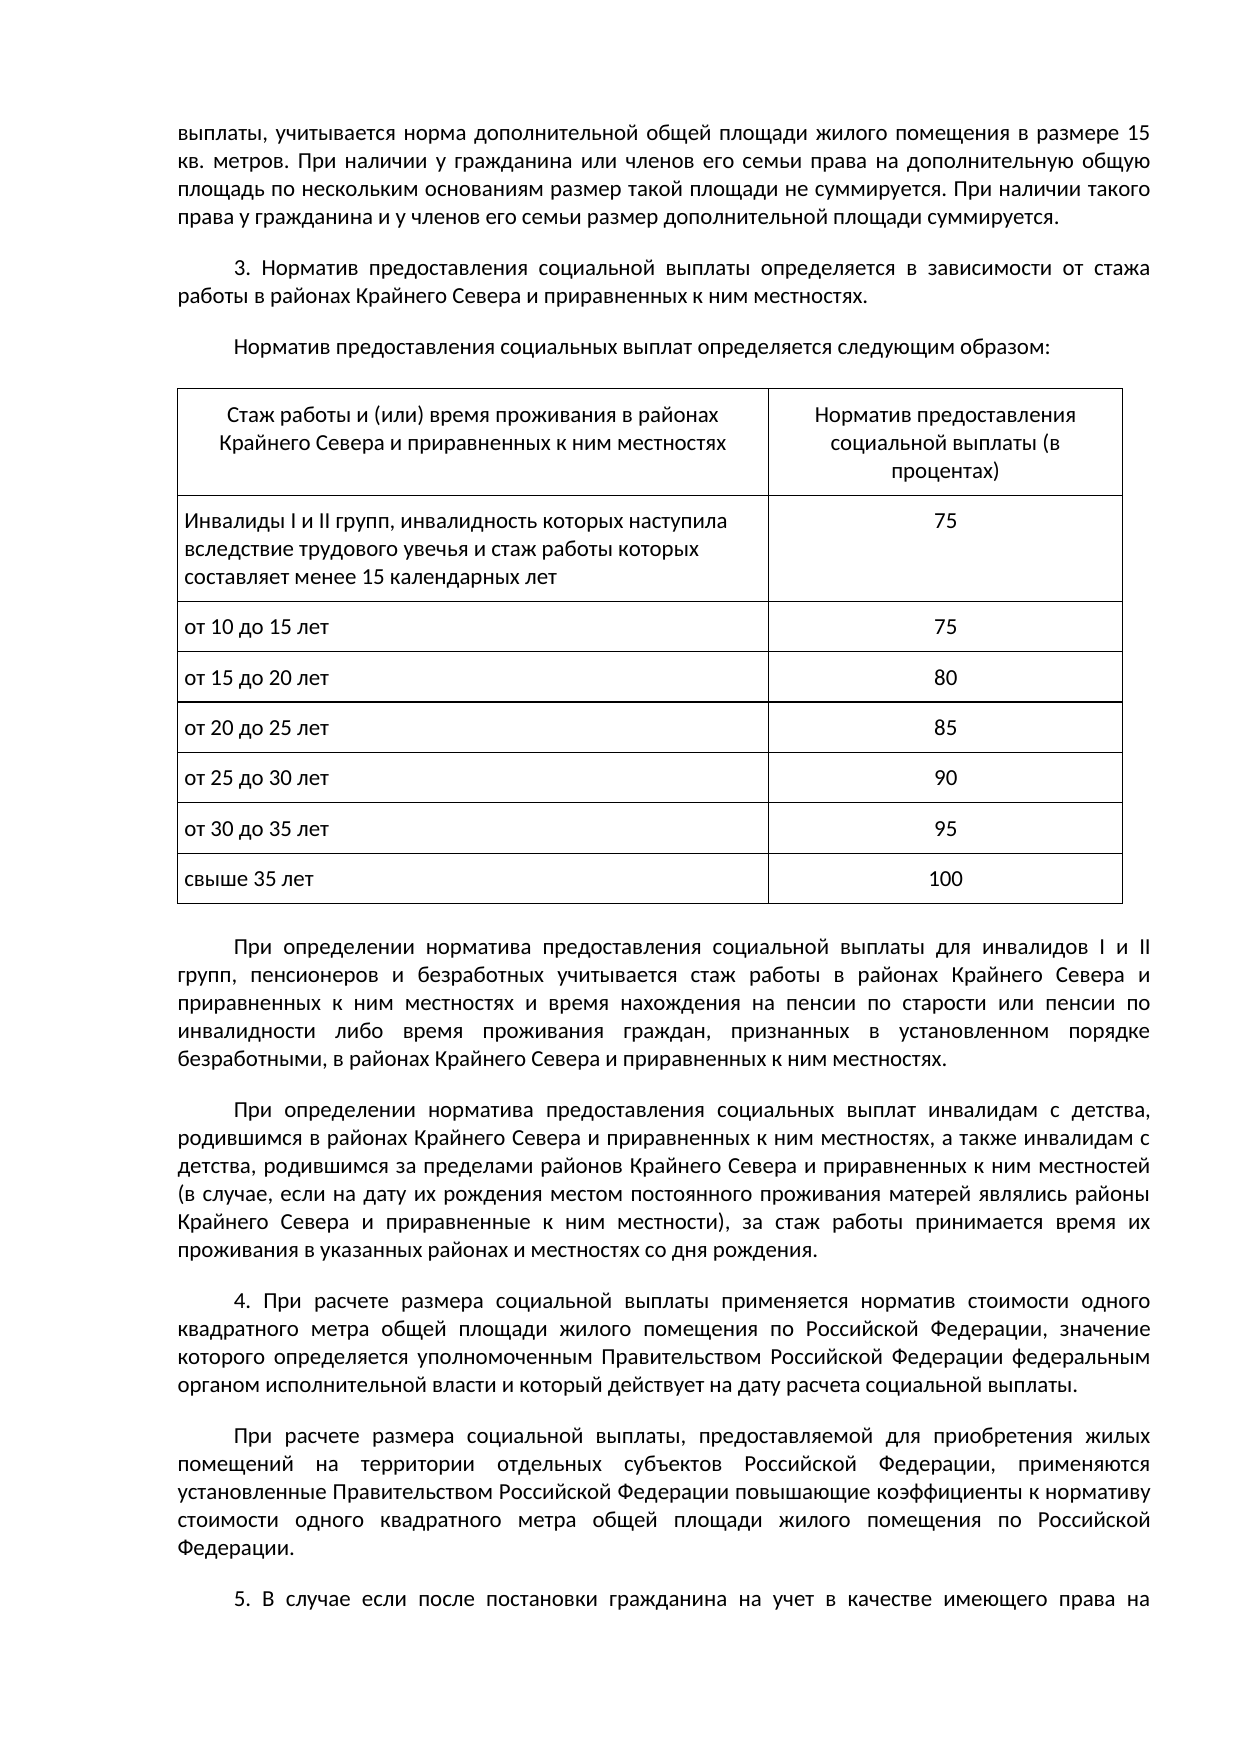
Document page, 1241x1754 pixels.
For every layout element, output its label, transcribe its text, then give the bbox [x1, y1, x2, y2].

text 4. При расчете размера социальной выплаты применяется норматив стоимости одного квадратного метра общей площади жилого помещения по Российской Федерации, значение которого определяется уполномоченным Правительством Российской Федерации федеральным органом исполнительной власти и который действует на дату расчета социальной выплаты. [177, 1286, 1152, 1398]
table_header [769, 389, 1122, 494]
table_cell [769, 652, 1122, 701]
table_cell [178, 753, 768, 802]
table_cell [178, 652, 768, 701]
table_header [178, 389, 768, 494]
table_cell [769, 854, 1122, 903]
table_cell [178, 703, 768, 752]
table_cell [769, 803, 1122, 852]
text При расчете размера социальной выплаты, предоставляемой для приобретения жилых помещений на территории отдельных субъектов Российской Федерации, применяются установленные Правительством Российской Федерации повышающие коэффициенты к нормативу стоимости одного квадратного метра общей площади жилого помещения по Российской Федерации. [177, 1421, 1152, 1561]
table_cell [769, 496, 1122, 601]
text Норматив предоставления социальных выплат определяется следующим образом: [177, 332, 1152, 360]
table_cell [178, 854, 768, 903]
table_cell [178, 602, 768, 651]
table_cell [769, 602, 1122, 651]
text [177, 118, 1152, 230]
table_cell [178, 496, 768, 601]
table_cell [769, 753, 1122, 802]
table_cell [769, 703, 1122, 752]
text При определении норматива предоставления социальных выплат инвалидам с детства, родившимся в районах Крайнего Севера и приравненных к ним местностях, а также инвалидам с детства, родившимся за пределами районов Крайнего Севера и приравненных к ним местностей (в случае, если на дату их рождения местом постоянного проживания матерей являлись районы Крайнего Севера и приравненные к ним местности), за стаж работы принимается время их проживания в указанных районах и местностях со дня рождения. [177, 1095, 1152, 1263]
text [177, 1584, 1152, 1612]
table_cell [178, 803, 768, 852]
text 3. Норматив предоставления социальной выплаты определяется в зависимости от стажа работы в районах Крайнего Севера и приравненных к ним местностях. [177, 253, 1152, 309]
text При определении норматива предоставления социальной выплаты для инвалидов I и II групп, пенсионеров и безработных учитывается стаж работы в районах Крайнего Севера и приравненных к ним местностях и время нахождения на пенсии по старости или пенсии по инвалидности либо время проживания граждан, признанных в установленном порядке безработными, в районах Крайнего Севера и приравненных к ним местностях. [177, 932, 1152, 1072]
